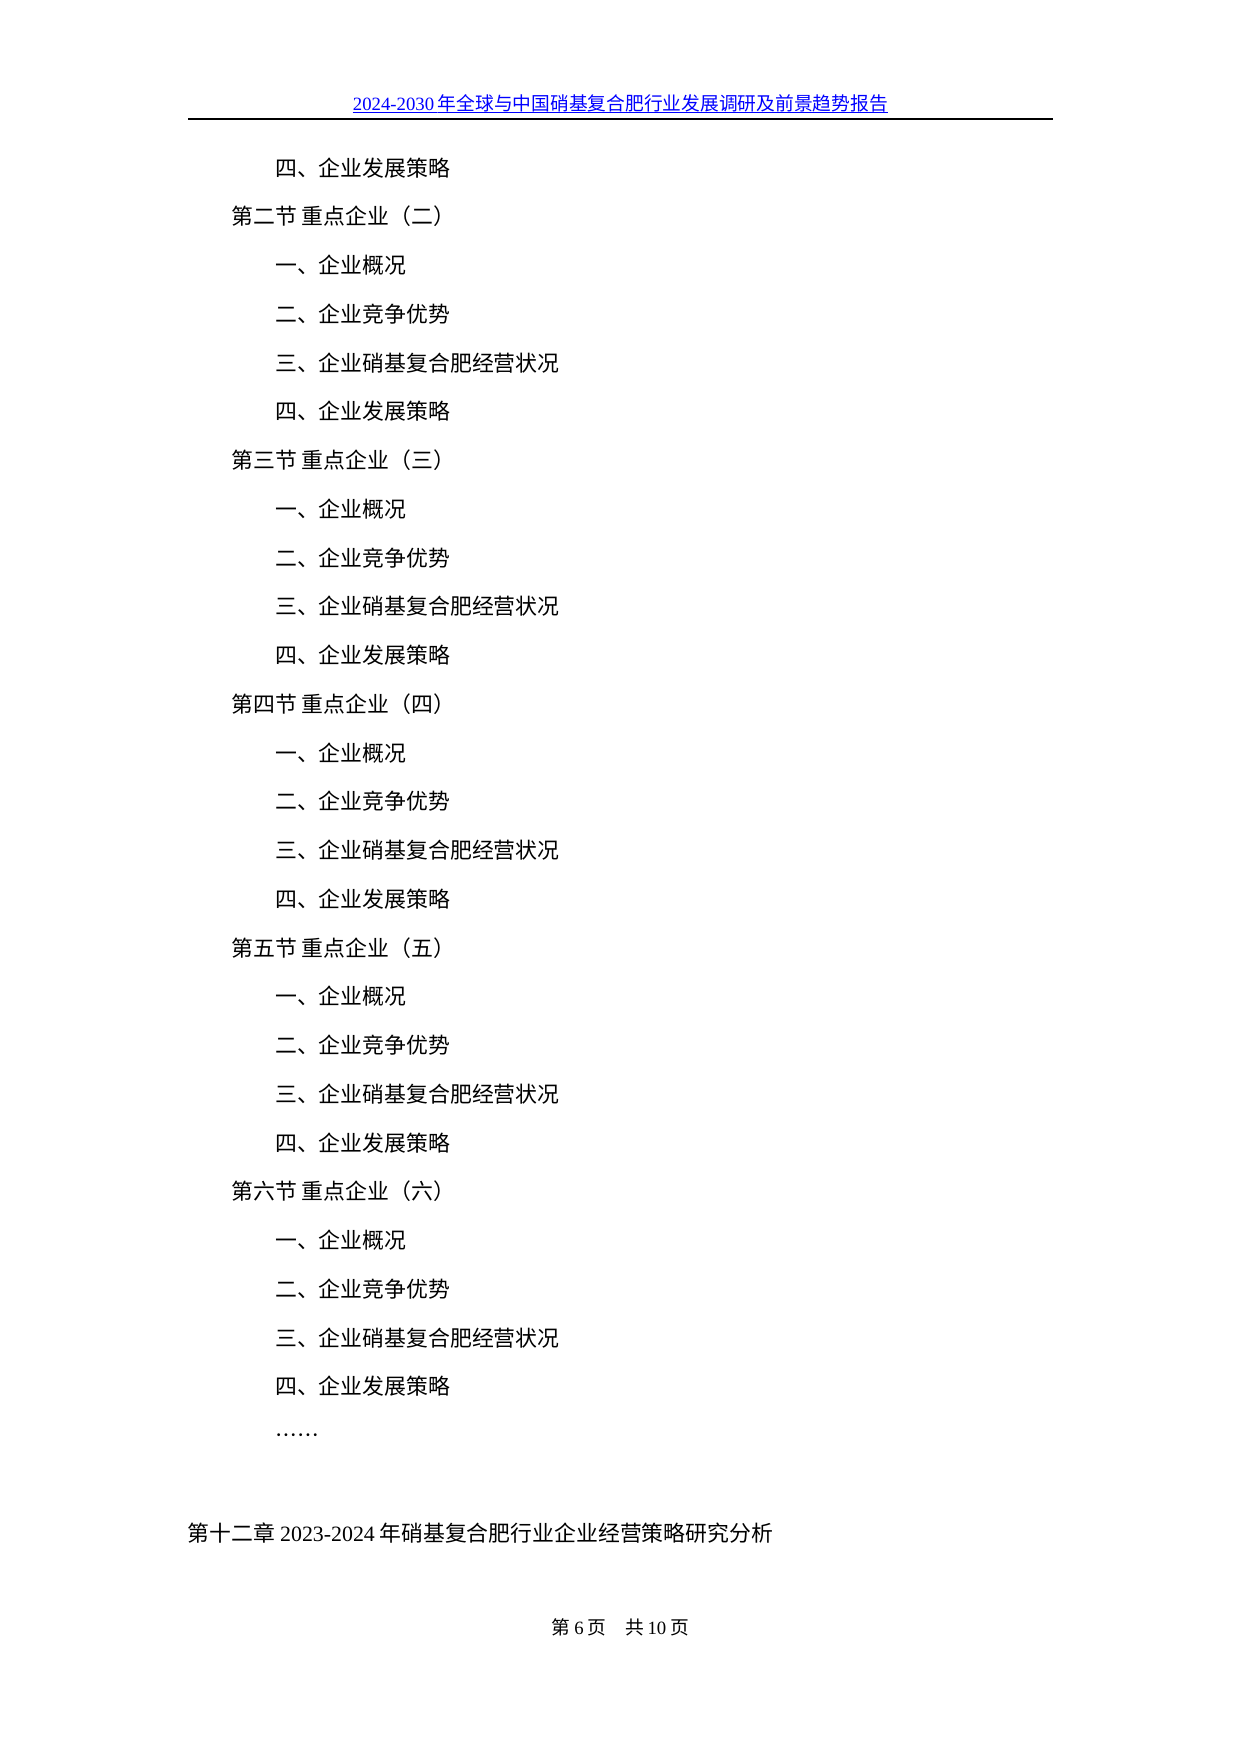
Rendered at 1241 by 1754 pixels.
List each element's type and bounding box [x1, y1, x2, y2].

text [187, 150, 1053, 1548]
